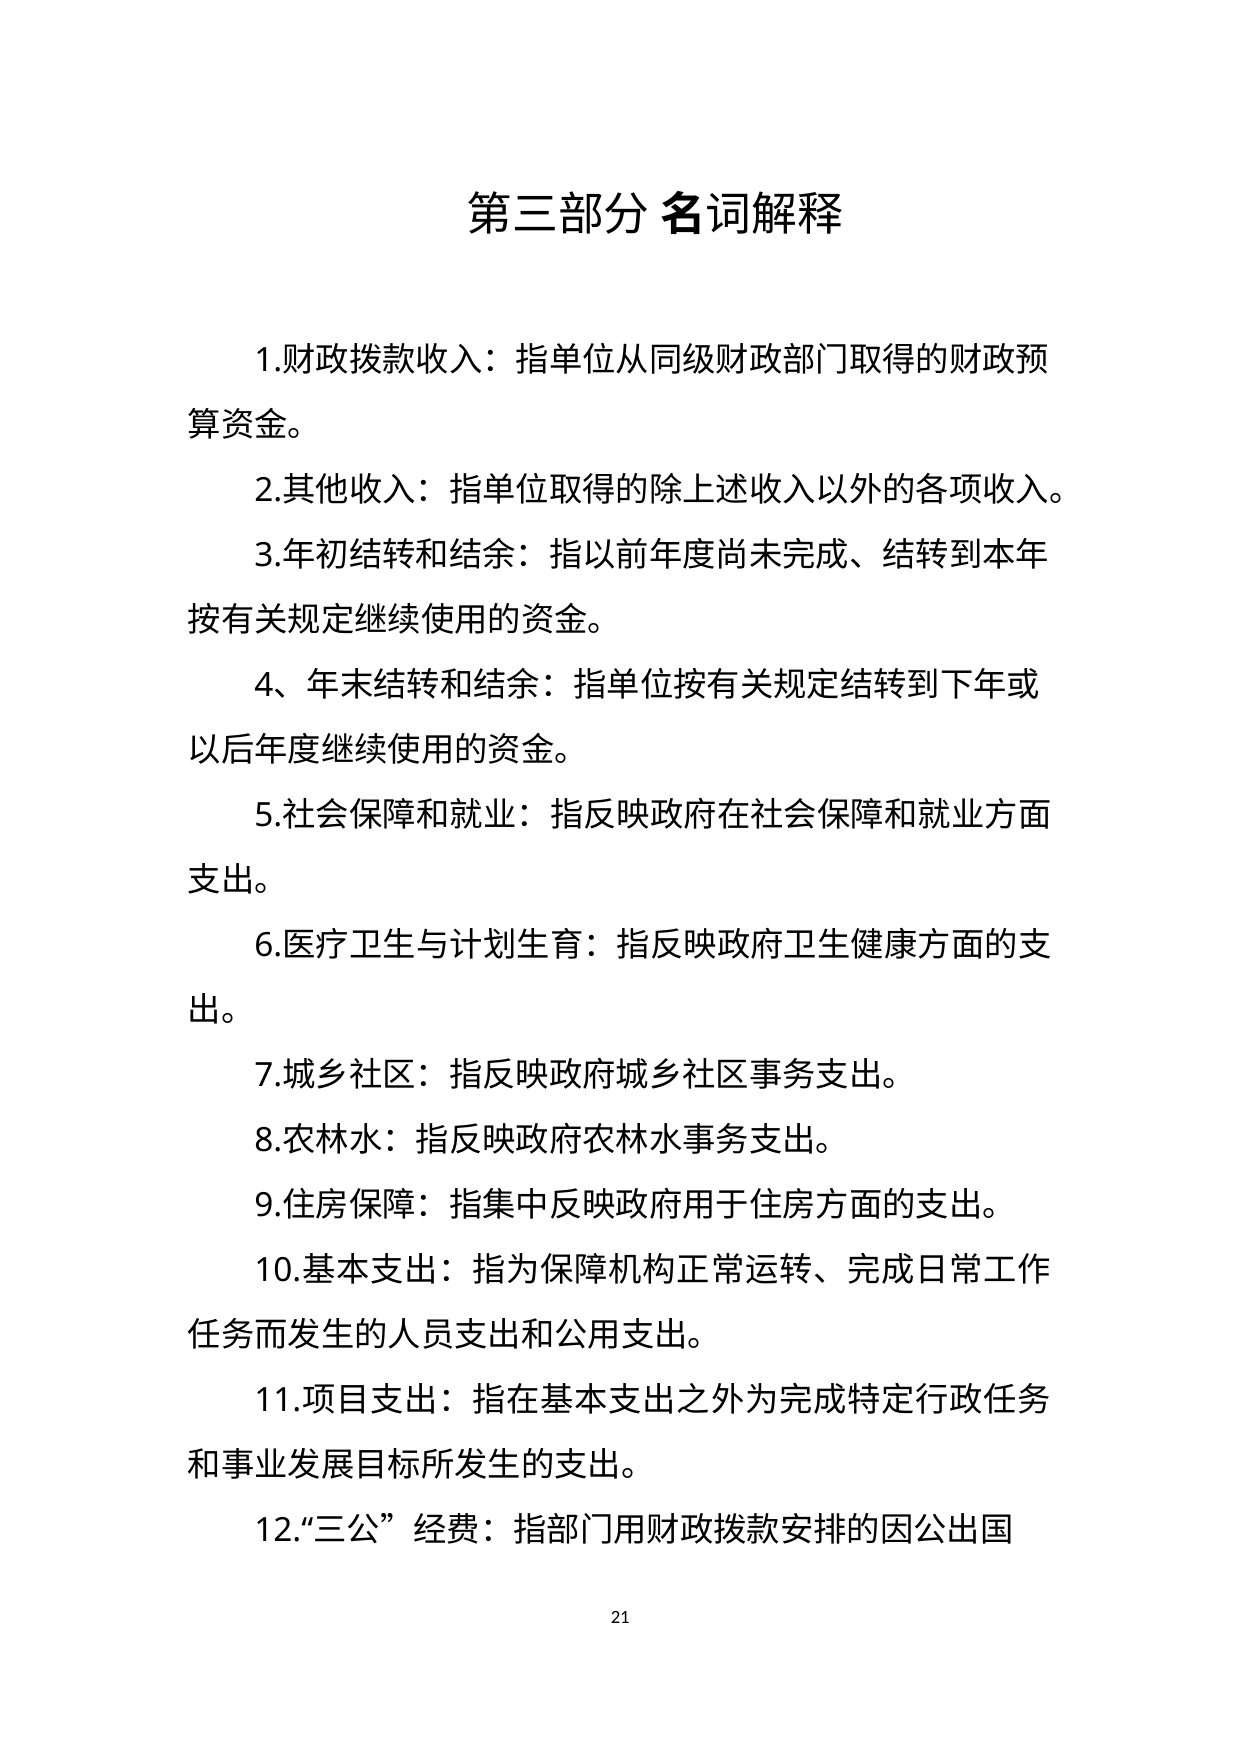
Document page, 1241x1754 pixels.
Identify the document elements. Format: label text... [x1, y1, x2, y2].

list 名词解释 [187, 162, 1053, 259]
text 5.社会保障和就业：指反映政府在社会保障和就业方面支出。 [187, 779, 1053, 909]
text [187, 1494, 1053, 1559]
text 10.基本支出：指为保障机构正常运转、完成日常工作任务而发生的人员支出和公用支出。 [187, 1234, 1053, 1364]
text 8.农林水：指反映政府农林水事务支出。 [187, 1104, 1053, 1169]
text 3.年初结转和结余：指以前年度尚未完成、结转到本年按有关规定继续使用的资金。 [187, 519, 1053, 649]
text 6.医疗卫生与计划生育：指反映政府卫生健康方面的支出。 [187, 909, 1053, 1039]
text 11.项目支出：指在基本支出之外为完成特定行政任务和事业发展目标所发生的支出。 [187, 1364, 1053, 1494]
text 1.财政拨款收入：指单位从同级财政部门取得的财政预算资金。 [187, 324, 1053, 454]
text 4、年末结转和结余：指单位按有关规定结转到下年或以后年度继续使用的资金。 [187, 649, 1053, 779]
text 9.住房保障：指集中反映政府用于住房方面的支出。 [187, 1169, 1053, 1234]
text 7.城乡社区：指反映政府城乡社区事务支出。 [187, 1039, 1053, 1104]
text 2.其他收入：指单位取得的除上述收入以外的各项收入。 [187, 454, 1053, 519]
